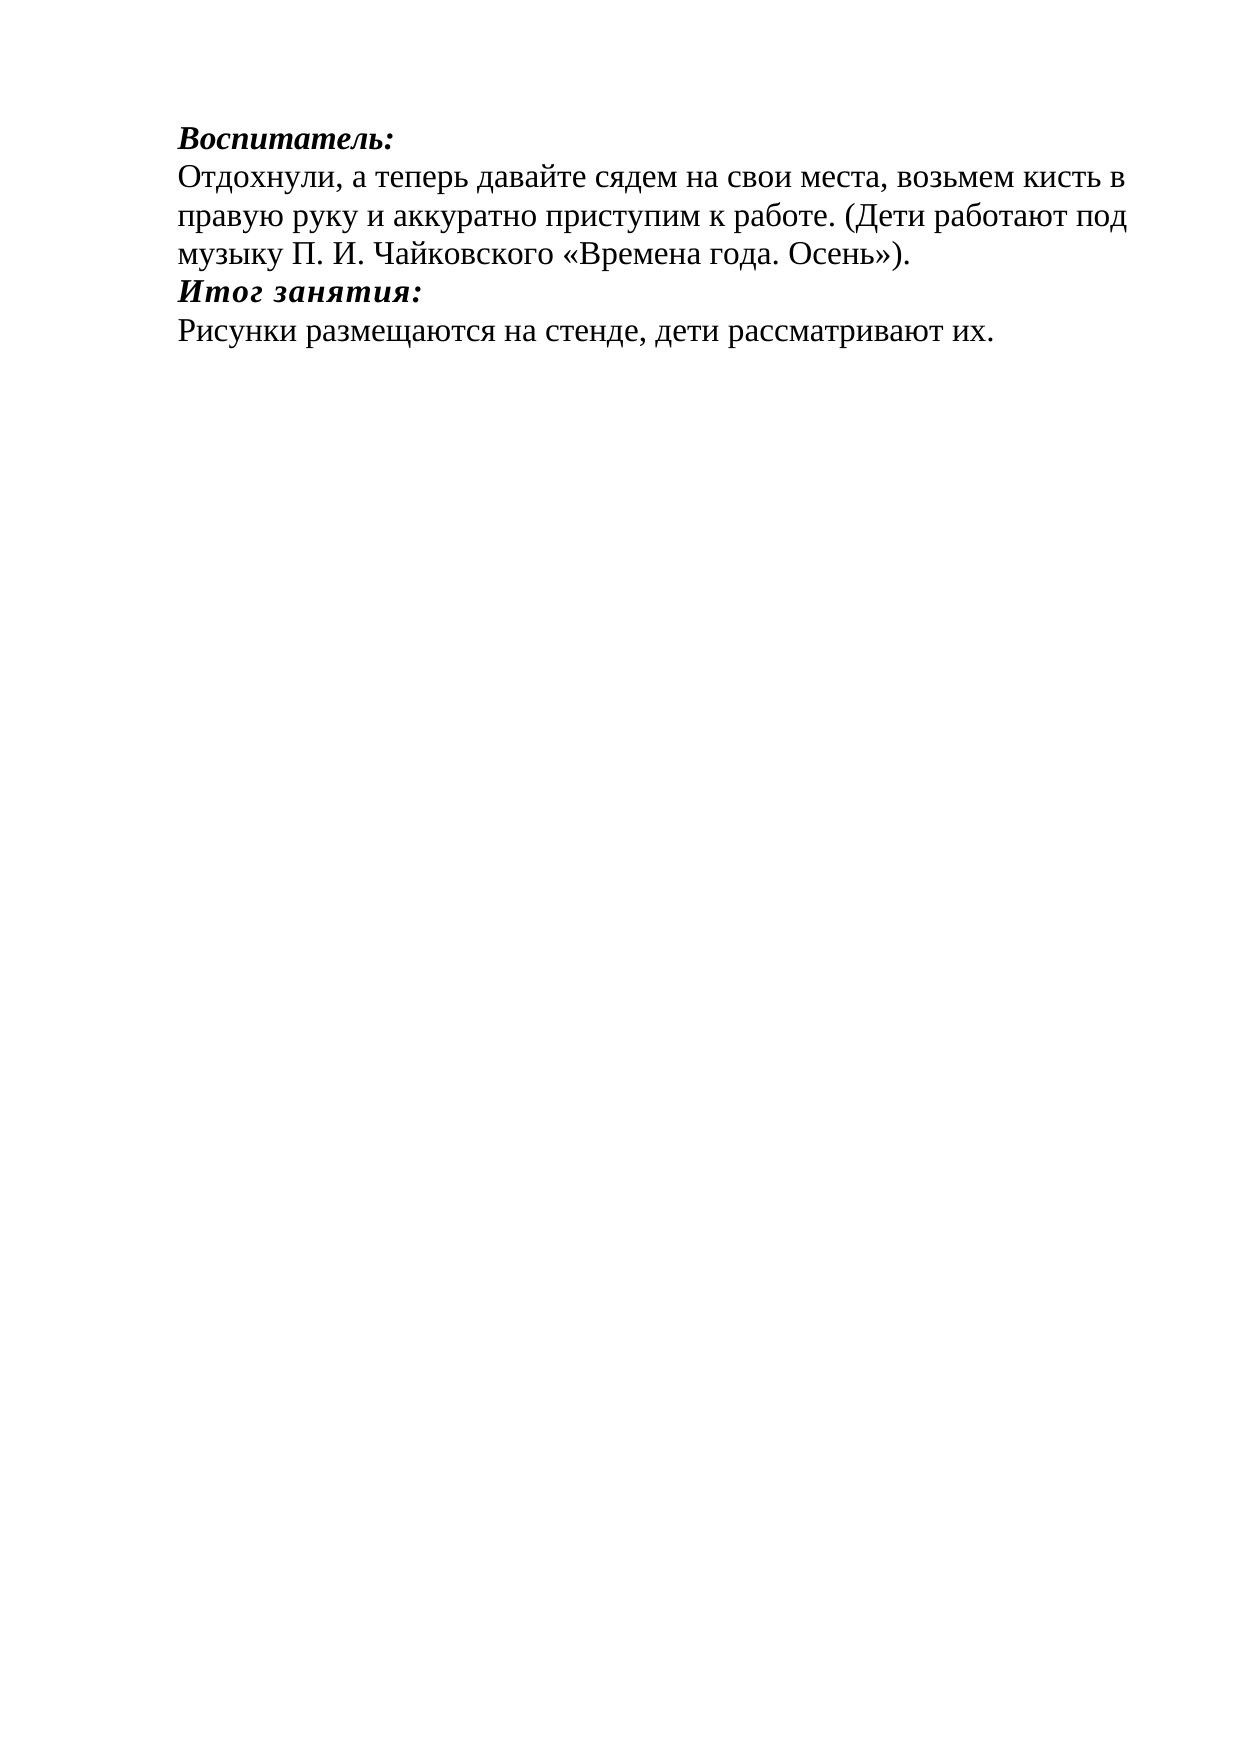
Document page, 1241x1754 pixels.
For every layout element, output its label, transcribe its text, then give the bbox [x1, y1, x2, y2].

text Рисунки размещаются на стенде, дети рассматривают их. [177, 310, 1152, 348]
text Итог занятия: [177, 271, 1152, 310]
text Воспитатель: [177, 118, 1152, 156]
text Отдохнули, а теперь давайте сядем на свои места, возьмем кисть в правую руку и аккуратно приступим к работе. (Дети работают под музыку П. И. Чайковского «Времена года. Осень»). [177, 156, 1152, 271]
